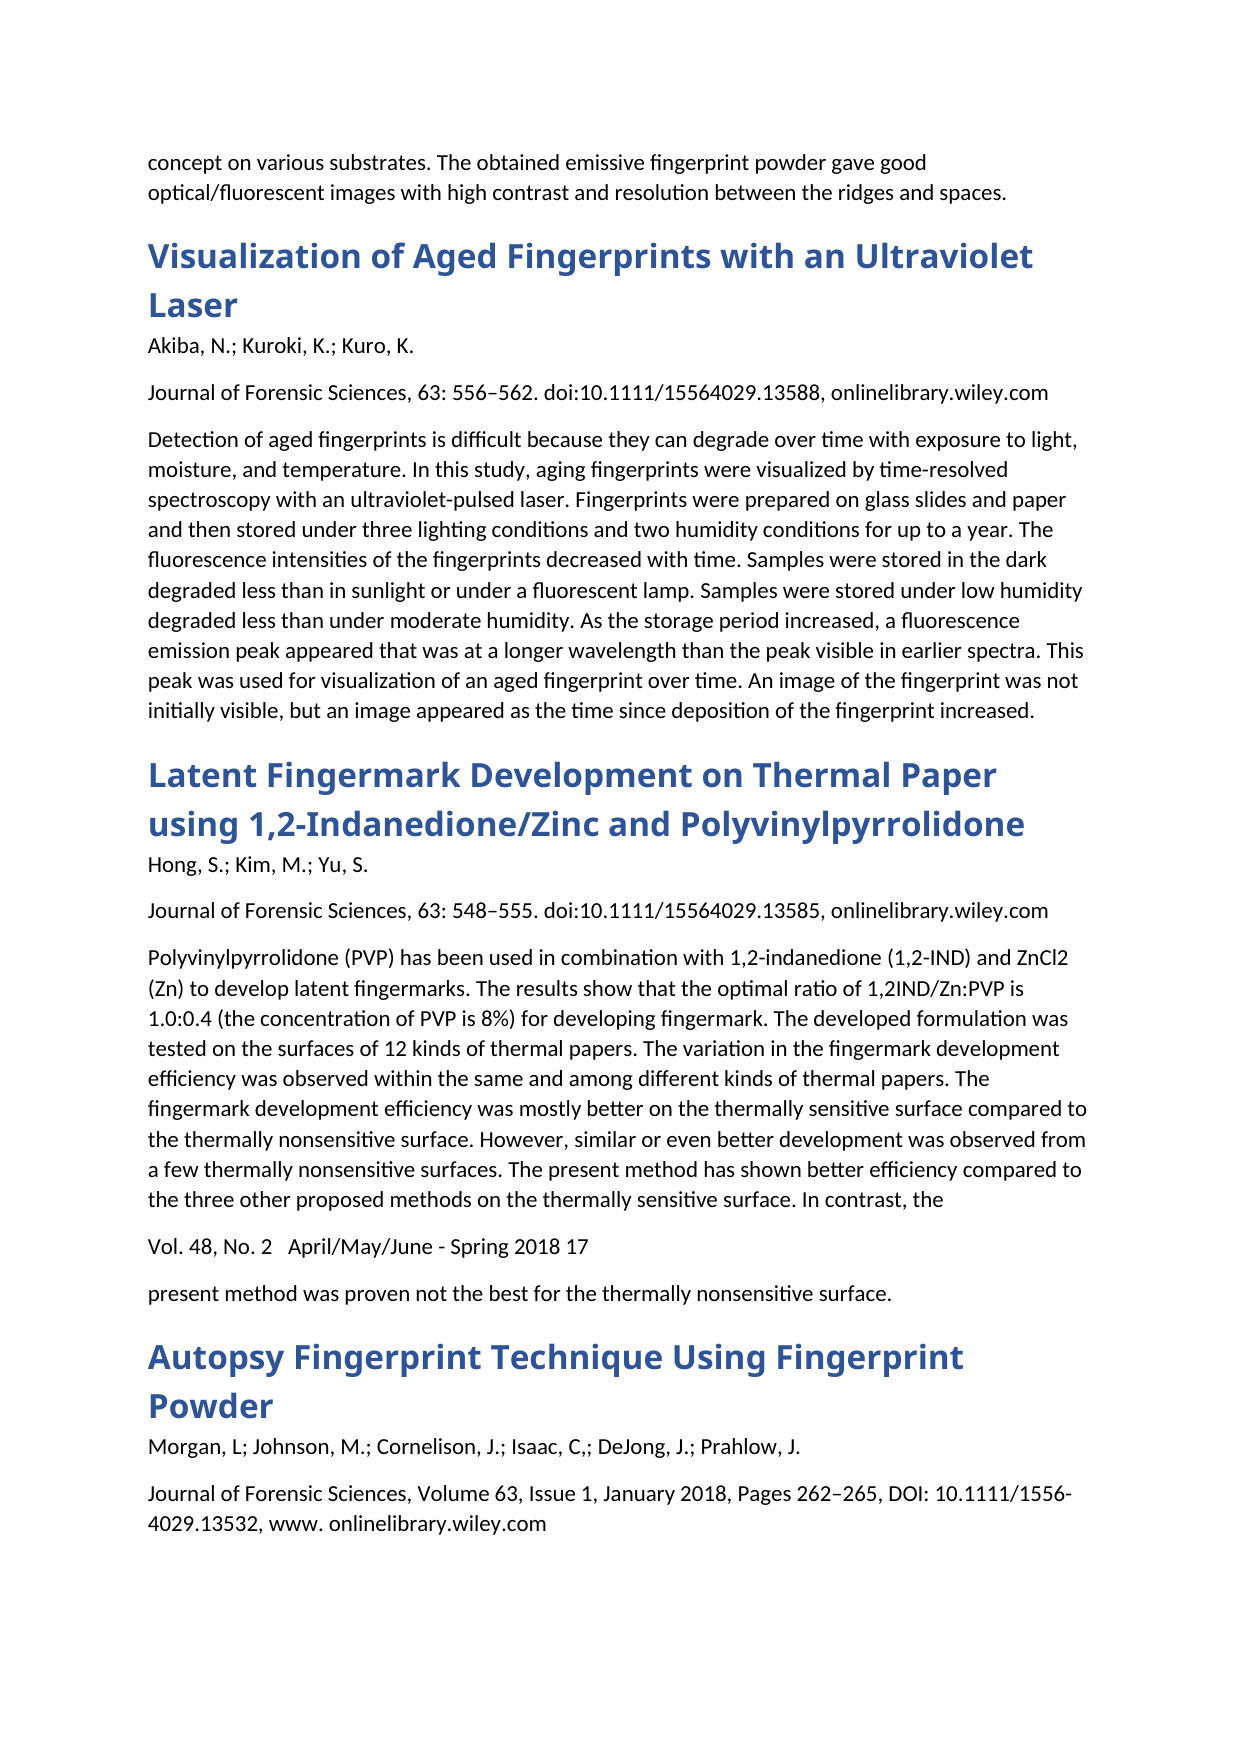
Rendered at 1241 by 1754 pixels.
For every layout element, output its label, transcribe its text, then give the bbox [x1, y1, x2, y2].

text Journal of Forensic Sciences, 63: 556–562. doi:10.1111/15564029.13588, onlinelibrary.wiley.com [148, 378, 1093, 406]
subtitle Latent Fingermark Development on Thermal Paper using 1,2-Indanedione/Zinc and Polyvinylpyrrolidone [148, 752, 1093, 846]
text Journal of Forensic Sciences, 63: 548–555. doi:10.1111/15564029.13585, onlinelibrary.wiley.com [148, 897, 1093, 924]
text Akiba, N.; Kuroki, K.; Kuro, K. [148, 331, 1093, 359]
subtitle Visualization of Aged Fingerprints with an Ultraviolet Laser [148, 233, 1093, 327]
text Vol. 48, No. 2 April/May/June - Spring 2018 17 [148, 1232, 1093, 1260]
text Morgan, L; Johnson, M.; Cornelison, J.; Isaac, C,; DeJong, J.; Prahlow, J. [148, 1432, 1093, 1460]
text Journal of Forensic Sciences, Volume 63, Issue 1, January 2018, Pages 262–265, DOI: 10.1111/1556-4029.13532, www. onlinelibrary.wiley.com [148, 1479, 1093, 1537]
text present method was proven not the best for the thermally nonsensitive surface. [148, 1279, 1093, 1307]
subtitle Autopsy Fingerprint Technique Using Fingerprint Powder [148, 1334, 1093, 1428]
text Detection of aged fingerprints is difficult because they can degrade over time with exposure to light, moisture, and temperature. In this study, aging fingerprints were visualized by time-resolved spectroscopy with an ultraviolet-pulsed laser. Fingerprints were prepared on glass slides and paper and then stored under three lighting conditions and two humidity conditions for up to a year. The fluorescence intensities of the fingerprints decreased with time. Samples were stored in the dark degraded less than in sunlight or under a fluorescent lamp. Samples were stored under low humidity degraded less than under moderate humidity. As the storage period increased, a fluorescence emission peak appeared that was at a longer wavelength than the peak visible in earlier spectra. This peak was used for visualization of an aged fingerprint over time. An image of the fingerprint was not initially visible, but an image appeared as the time since deposition of the fingerprint increased. [148, 425, 1093, 724]
text concept on various substrates. The obtained emissive fingerprint powder gave good optical/fluorescent images with high contrast and resolution between the ridges and spaces. [148, 148, 1093, 206]
text Polyvinylpyrrolidone (PVP) has been used in combination with 1,2-indanedione (1,2-IND) and ZnCl2 (Zn) to develop latent fingermarks. The results show that the optimal ratio of 1,2IND/Zn:PVP is 1.0:0.4 (the concentration of PVP is 8%) for developing fingermark. The developed formulation was tested on the surfaces of 12 kinds of thermal papers. The variation in the fingermark development efficiency was observed within the same and among different kinds of thermal papers. The fingermark development efficiency was mostly better on the thermally sensitive surface compared to the thermally nonsensitive surface. However, similar or even better development was observed from a few thermally nonsensitive surfaces. The present method has shown better efficiency compared to the three other proposed methods on the thermally sensitive surface. In contrast, the [148, 943, 1093, 1213]
text Hong, S.; Kim, M.; Yu, S. [148, 850, 1093, 878]
